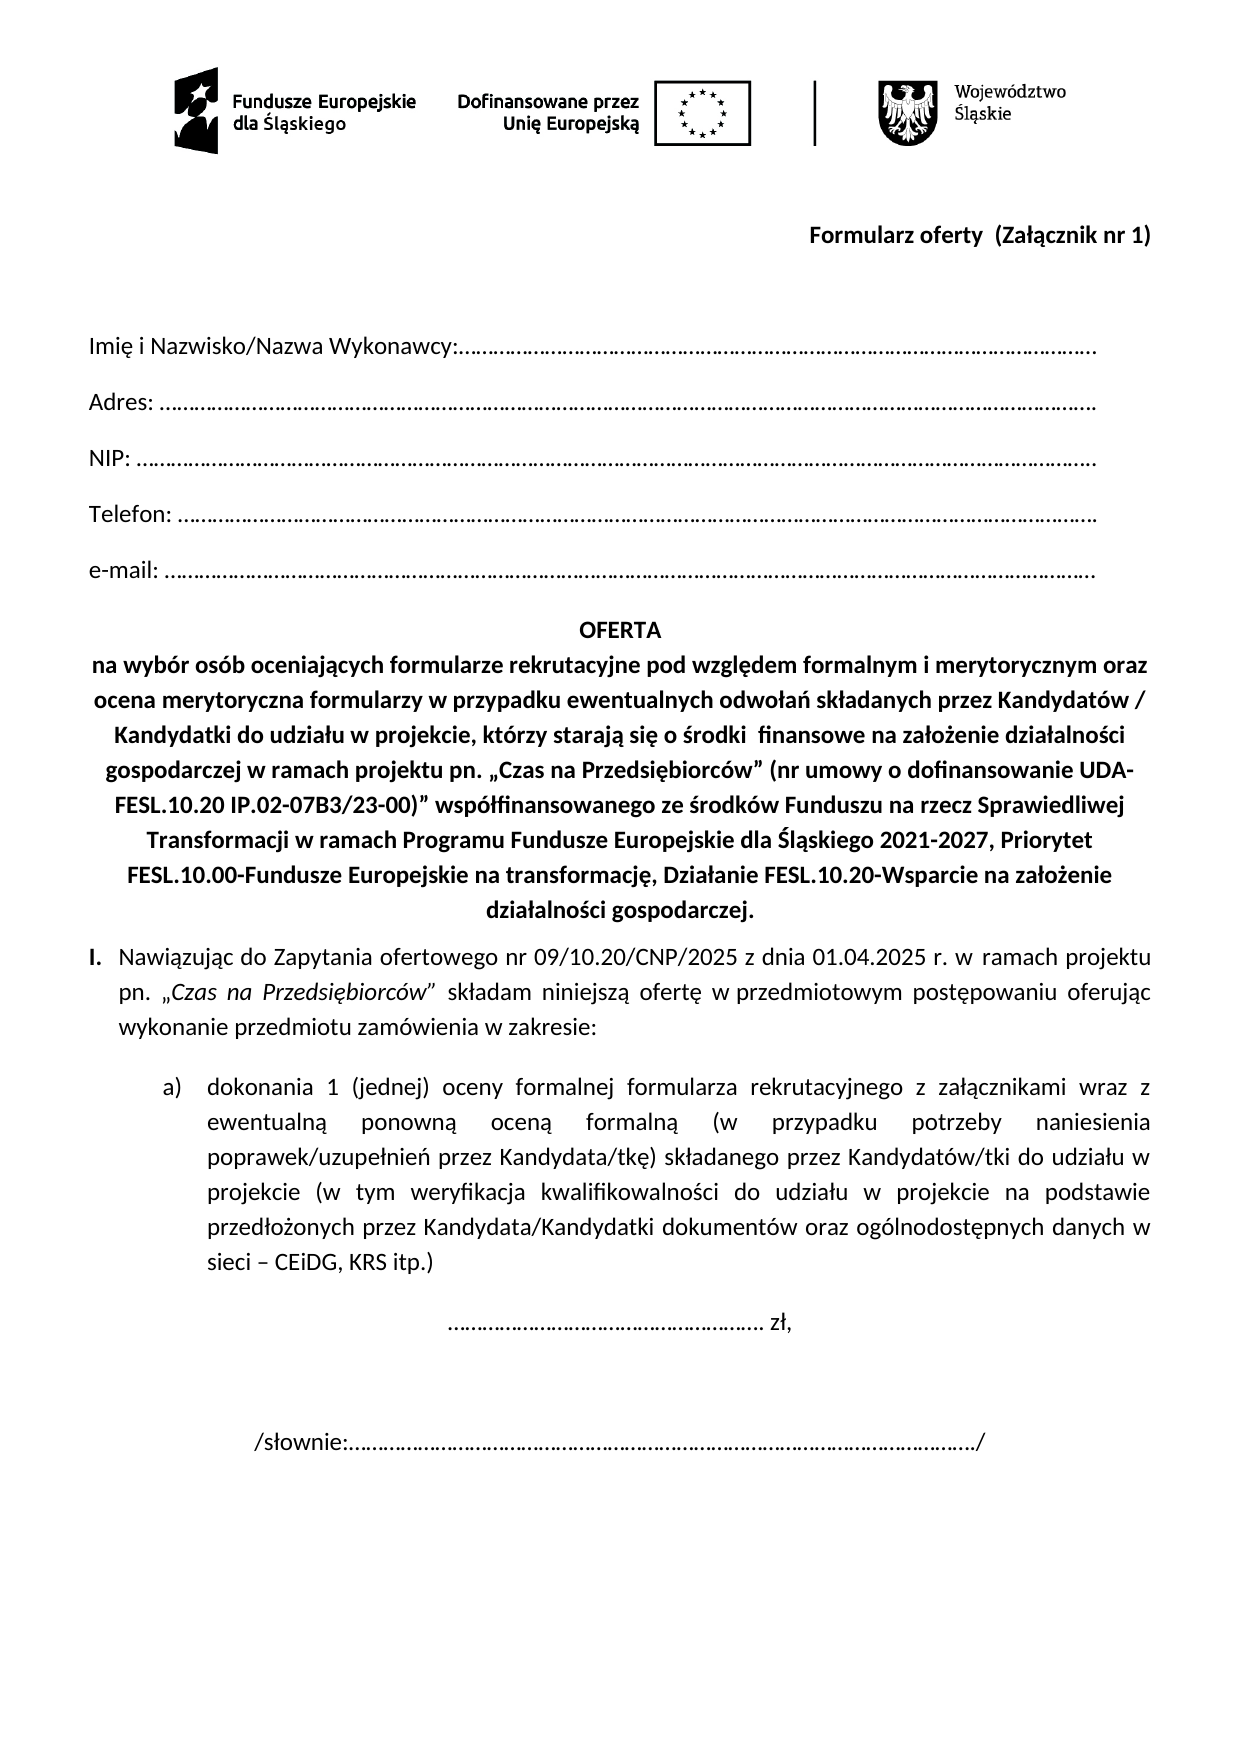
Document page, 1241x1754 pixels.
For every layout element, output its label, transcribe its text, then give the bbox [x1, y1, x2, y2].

list dokonania 1 (jednej) oceny formalnej formularza rekrutacyjnego z załącznikami wraz z ewentualną ponowną oceną formalną (w przypadku potrzeby naniesienia poprawek/uzupełnień przez Kandydata/tkę) składanego przez Kandydatów/tki do udziału w projekcie (w tym weryfikacja kwalifikowalności do udziału w projekcie na podstawie przedłożonych przez Kandydata/Kandydatki dokumentów oraz ogólnodostępnych danych w sieci – CEiDG, KRS itp.) [162, 1071, 1152, 1277]
text Formularz oferty (Załącznik nr 1) [89, 219, 1152, 249]
text OFERTA [89, 614, 1152, 644]
text NIP: ………………………………………………………………………………………………………………………………………………….. [89, 442, 1152, 473]
text Telefon: ……………………………………………………………………………………………………………………………………………. [89, 498, 1152, 528]
text /słownie:………………………………………………………………………………………………./ [89, 1426, 1152, 1457]
text e-mail: ……………………………………………………………………………………………………………………………………………… [89, 554, 1152, 584]
text Imię i Nazwisko/Nazwa Wykonawcy:………………………………………………………………………………………………… [89, 330, 1152, 361]
list Nawiązując do Zapytania ofertowego nr 09/10.20/CNP/2025 z dnia 01.04.2025 r. w ramach projektu pn. „Czas na Przedsiębiorców” składam niniejszą ofertę w przedmiotowym postępowaniu oferując wykonanie przedmiotu zamówienia w zakresie: [89, 941, 1152, 1042]
text ………………………………………………. zł, [89, 1306, 1152, 1337]
text Adres: ………………………………………………………………………………………………………………………………………………. [89, 386, 1152, 417]
text na wybór osób oceniających formularze rekrutacyjne pod względem formalnym i merytorycznym oraz ocena merytoryczna formularzy w przypadku ewentualnych odwołań składanych przez Kandydatów / Kandydatki do udziału w projekcie, którzy starają się o środki finansowe na założenie działalności gospodarczej w ramach projektu pn. „Czas na Przedsiębiorców” (nr umowy o dofinansowanie UDA-FESL.10.20 IP.02-07B3/23-00)” współfinansowanego ze środków Funduszu na rzecz Sprawiedliwej Transformacji w ramach Programu Fundusze Europejskie dla Śląskiego 2021-2027, Priorytet FESL.10.00-Fundusze Europejskie na transformację, Działanie FESL.10.20-Wsparcie na założenie działalności gospodarczej. [89, 649, 1152, 924]
picture [152, 45, 1088, 177]
